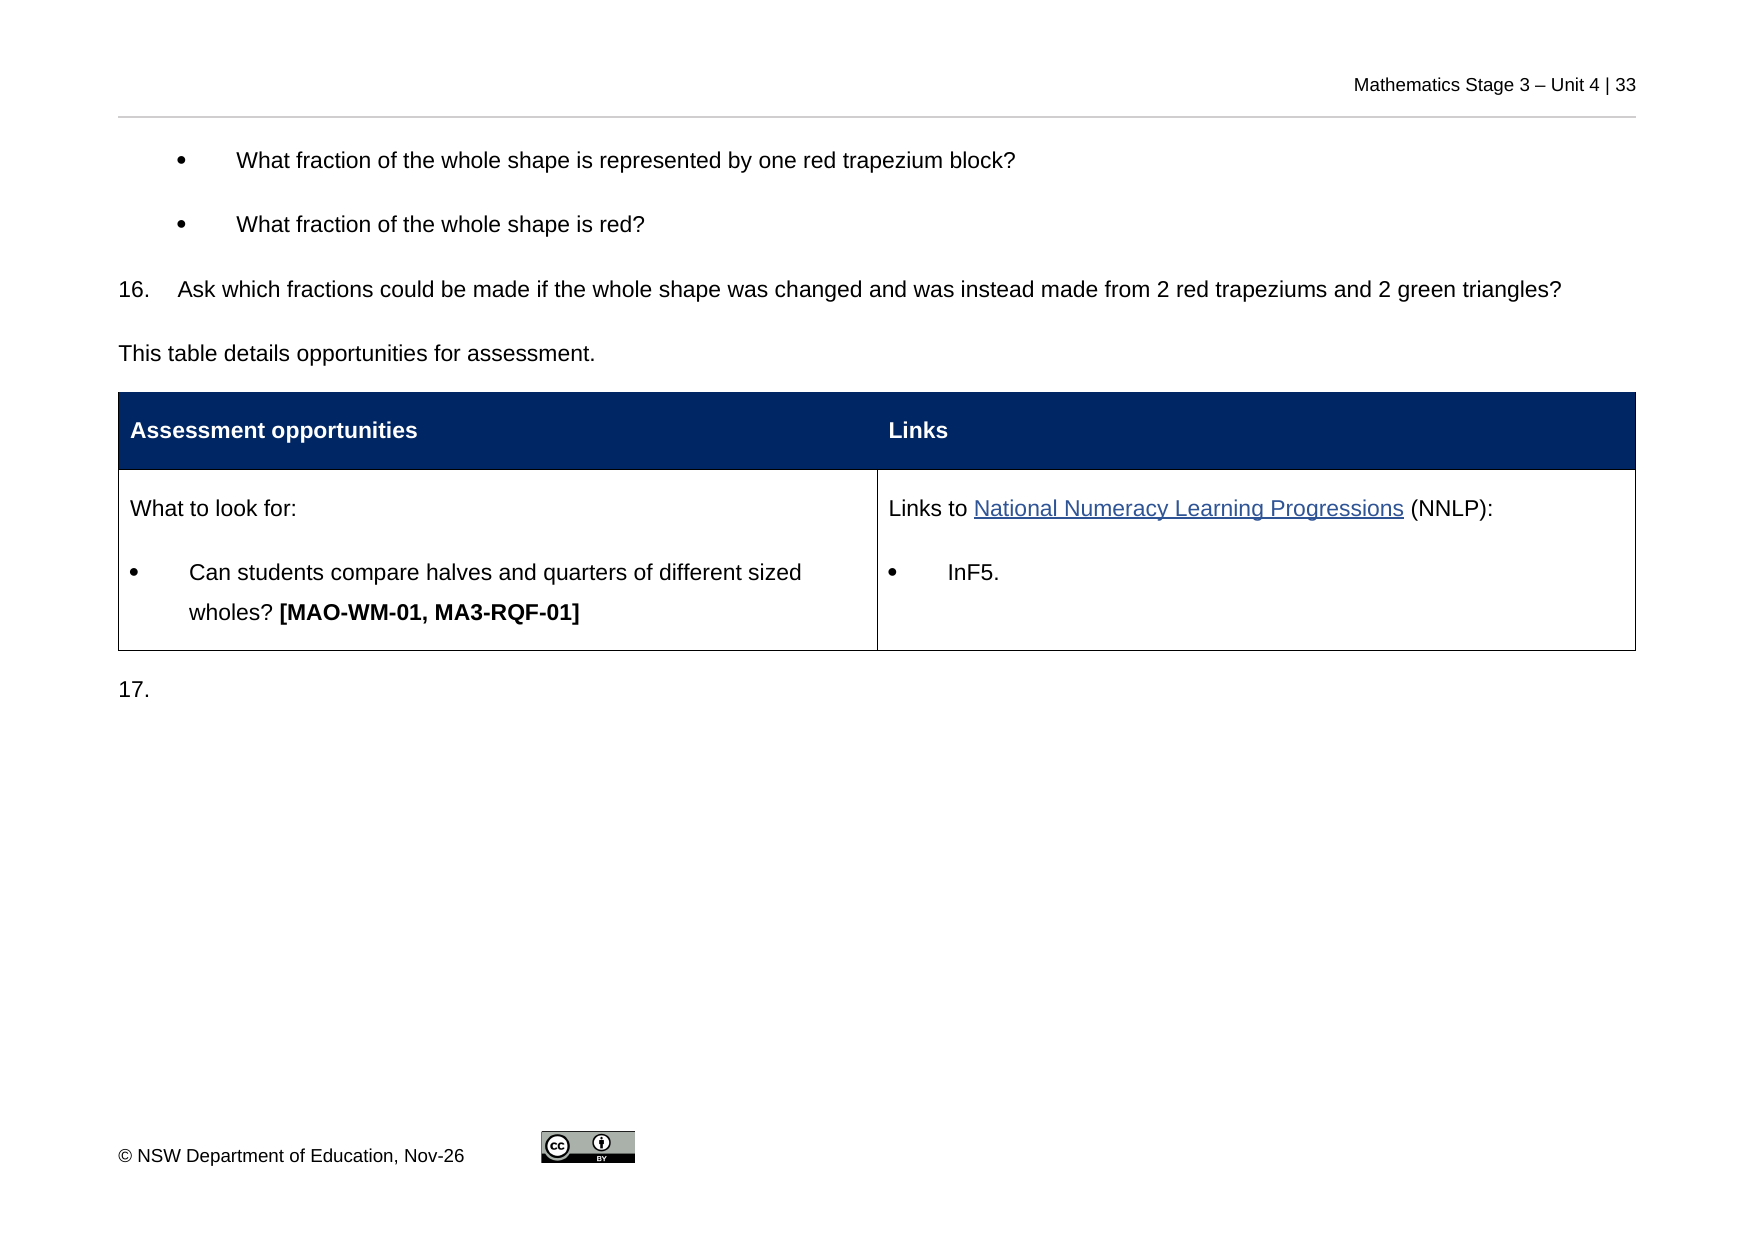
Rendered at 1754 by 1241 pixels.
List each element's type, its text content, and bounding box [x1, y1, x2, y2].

table_cell Links to National Numeracy Learning Progressions (NNLP): InF5. [878, 470, 1635, 650]
list What fraction of the whole shape is red? [177, 211, 1636, 237]
text This table details opportunities for assessment. [118, 340, 1636, 366]
list Ask which fractions could be made if the whole shape was changed and was instead made from 2 red trapeziums and 2 green triangles? [118, 276, 1636, 302]
list What fraction of the whole shape is represented by one red trapezium block? [177, 147, 1636, 173]
table_header Assessment opportunities [119, 392, 877, 469]
table_header Links [877, 392, 1635, 469]
table_cell What to look for: Can students compare halves and quarters of different sized wholes? [MAO-WM-01, MA3-RQF-01] [119, 470, 877, 650]
picture [541, 1131, 635, 1163]
